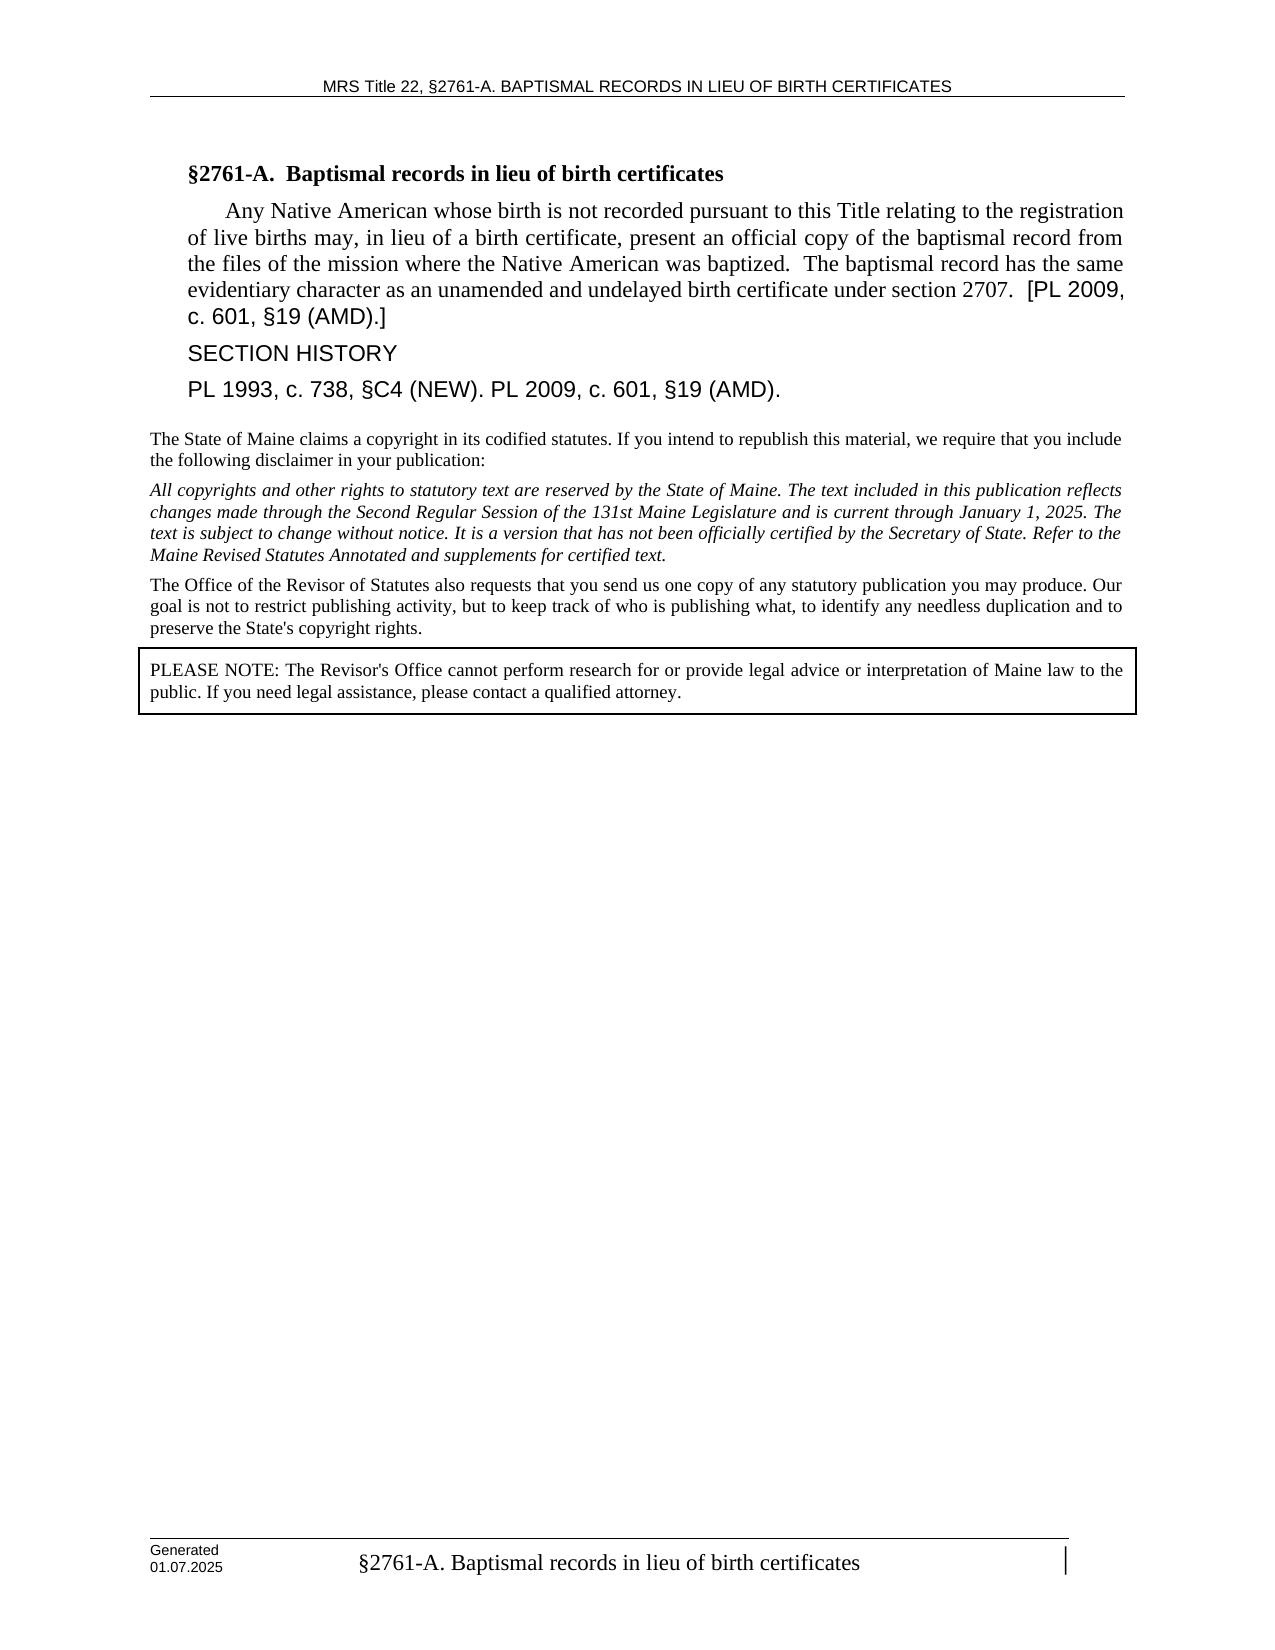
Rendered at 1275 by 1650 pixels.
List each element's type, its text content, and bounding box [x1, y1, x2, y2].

text PLEASE NOTE: The Revisor's Office cannot perform research for or provide legal advice or interpretation of Maine law to the public. If you need legal assistance, please contact a qualified attorney. [140, 649, 1135, 713]
text The State of Maine claims a copyright in its codified statutes. If you intend to republish this material, we require that you include the following disclaimer in your publication: [150, 428, 1125, 471]
text §2761-A. Baptismal records in lieu of birth certificates [187, 160, 1125, 187]
text Any Native American whose birth is not recorded pursuant to this Title relating to the registration of live births may, in lieu of a birth certificate, present an official copy of the baptismal record from the files of the mission where the Native American was baptized. The baptismal record has the same evidentiary character as an unamended and undelayed birth certificate under section 2707. [PL 2009, c. 601, §19 (AMD).] [187, 197, 1125, 329]
text All copyrights and other rights to statutory text are reserved by the State of Maine. The text included in this publication reflects changes made through the Second Regular Session of the 131st Maine Legislature and is current through January 1, 2025 . The text is subject to change without notice. It is a version that has not been officially certified by the Secretary of State. Refer to the Maine Revised Statutes Annotated and supplements for certified text. [150, 479, 1125, 565]
text SECTION HISTORY [187, 339, 1125, 366]
text PL 1993, c. 738, §C4 (NEW). PL 2009, c. 601, §19 (AMD). [187, 376, 1125, 403]
text The Office of the Revisor of Statutes also requests that you send us one copy of any statutory publication you may produce. Our goal is not to restrict publishing activity, but to keep track of who is publishing what, to identify any needless duplication and to preserve the State's copyright rights. [150, 574, 1125, 638]
